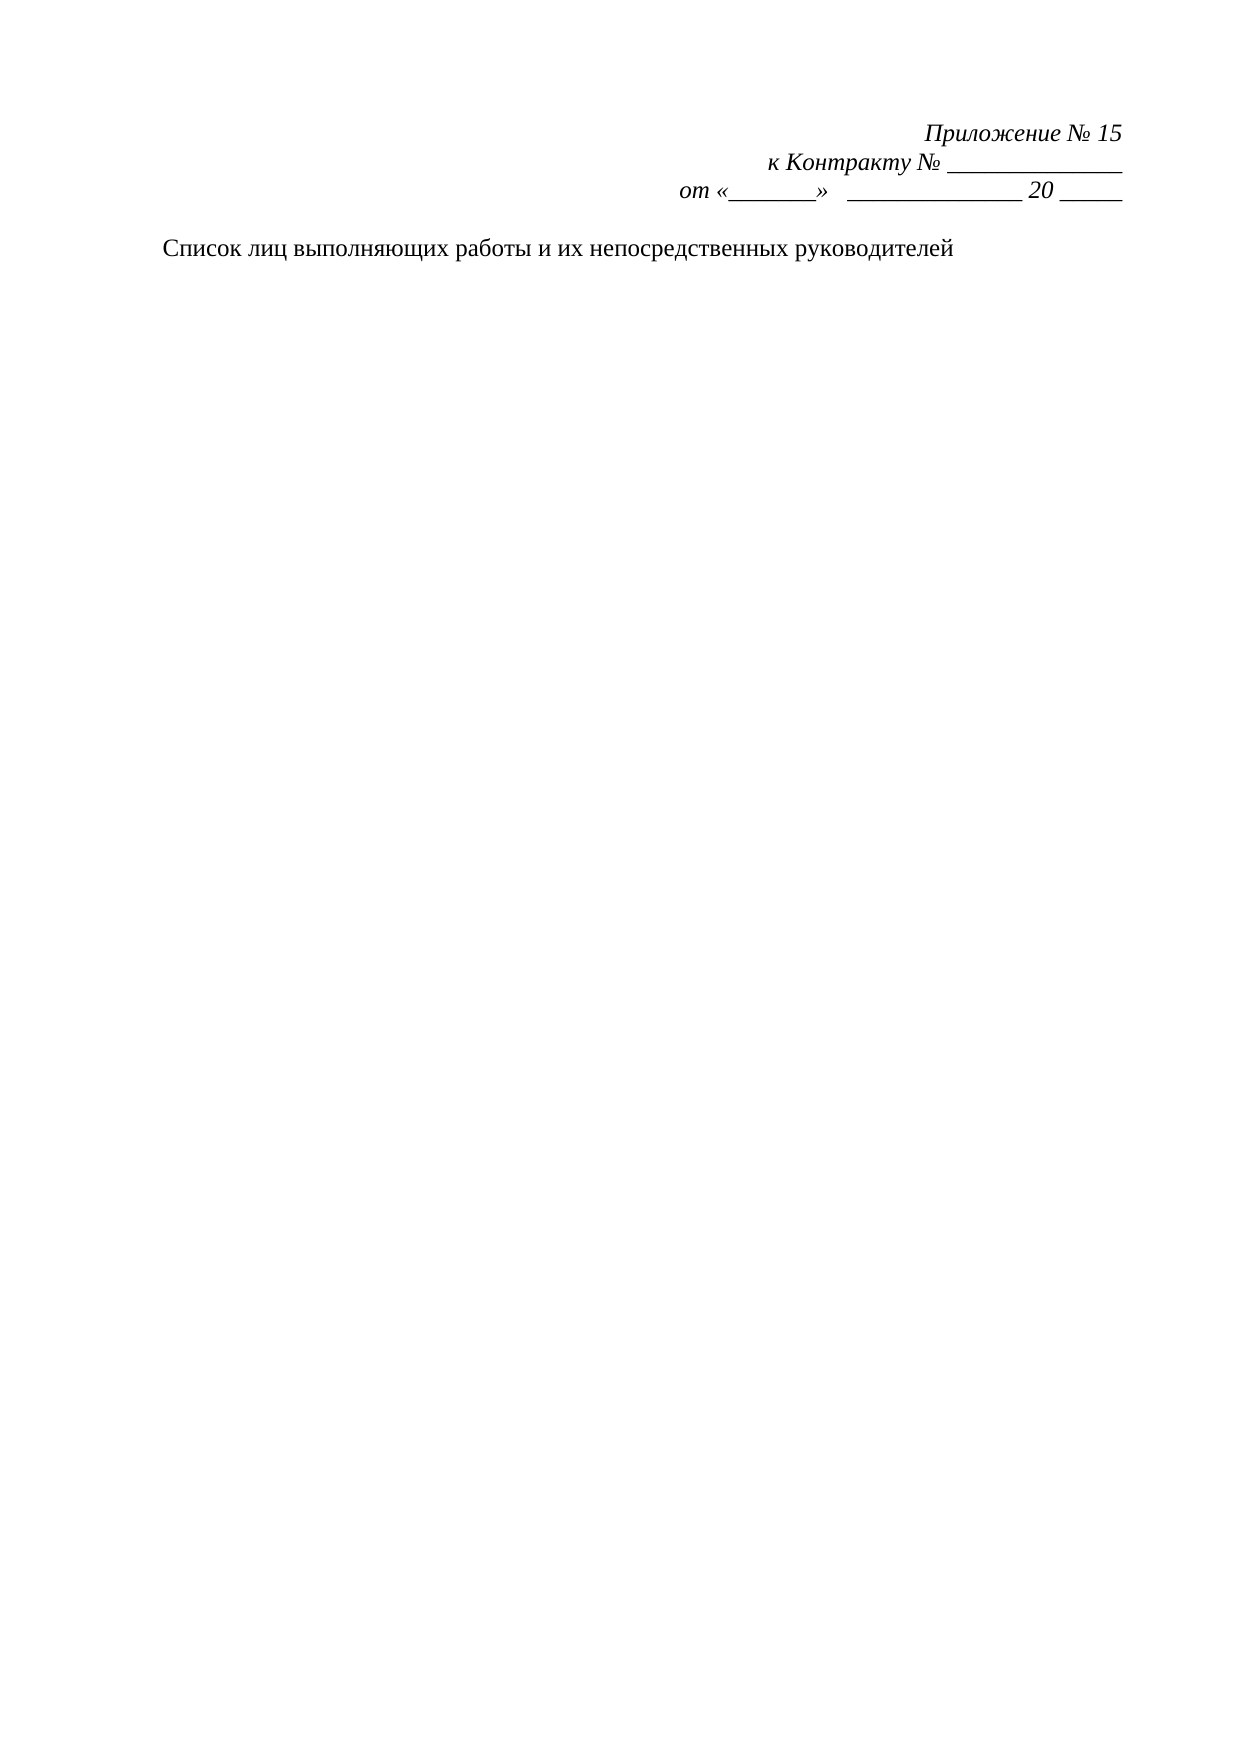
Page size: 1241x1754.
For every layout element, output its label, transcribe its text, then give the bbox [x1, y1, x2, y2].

text Список лиц выполняющих работы и их непосредственных руководителей [118, 233, 1122, 262]
subtitle к Контракту № ______________ [118, 147, 1122, 176]
subtitle от «_______» ______________ 20 _____ [118, 176, 1122, 204]
subtitle Приложение № 15 [118, 118, 1122, 147]
